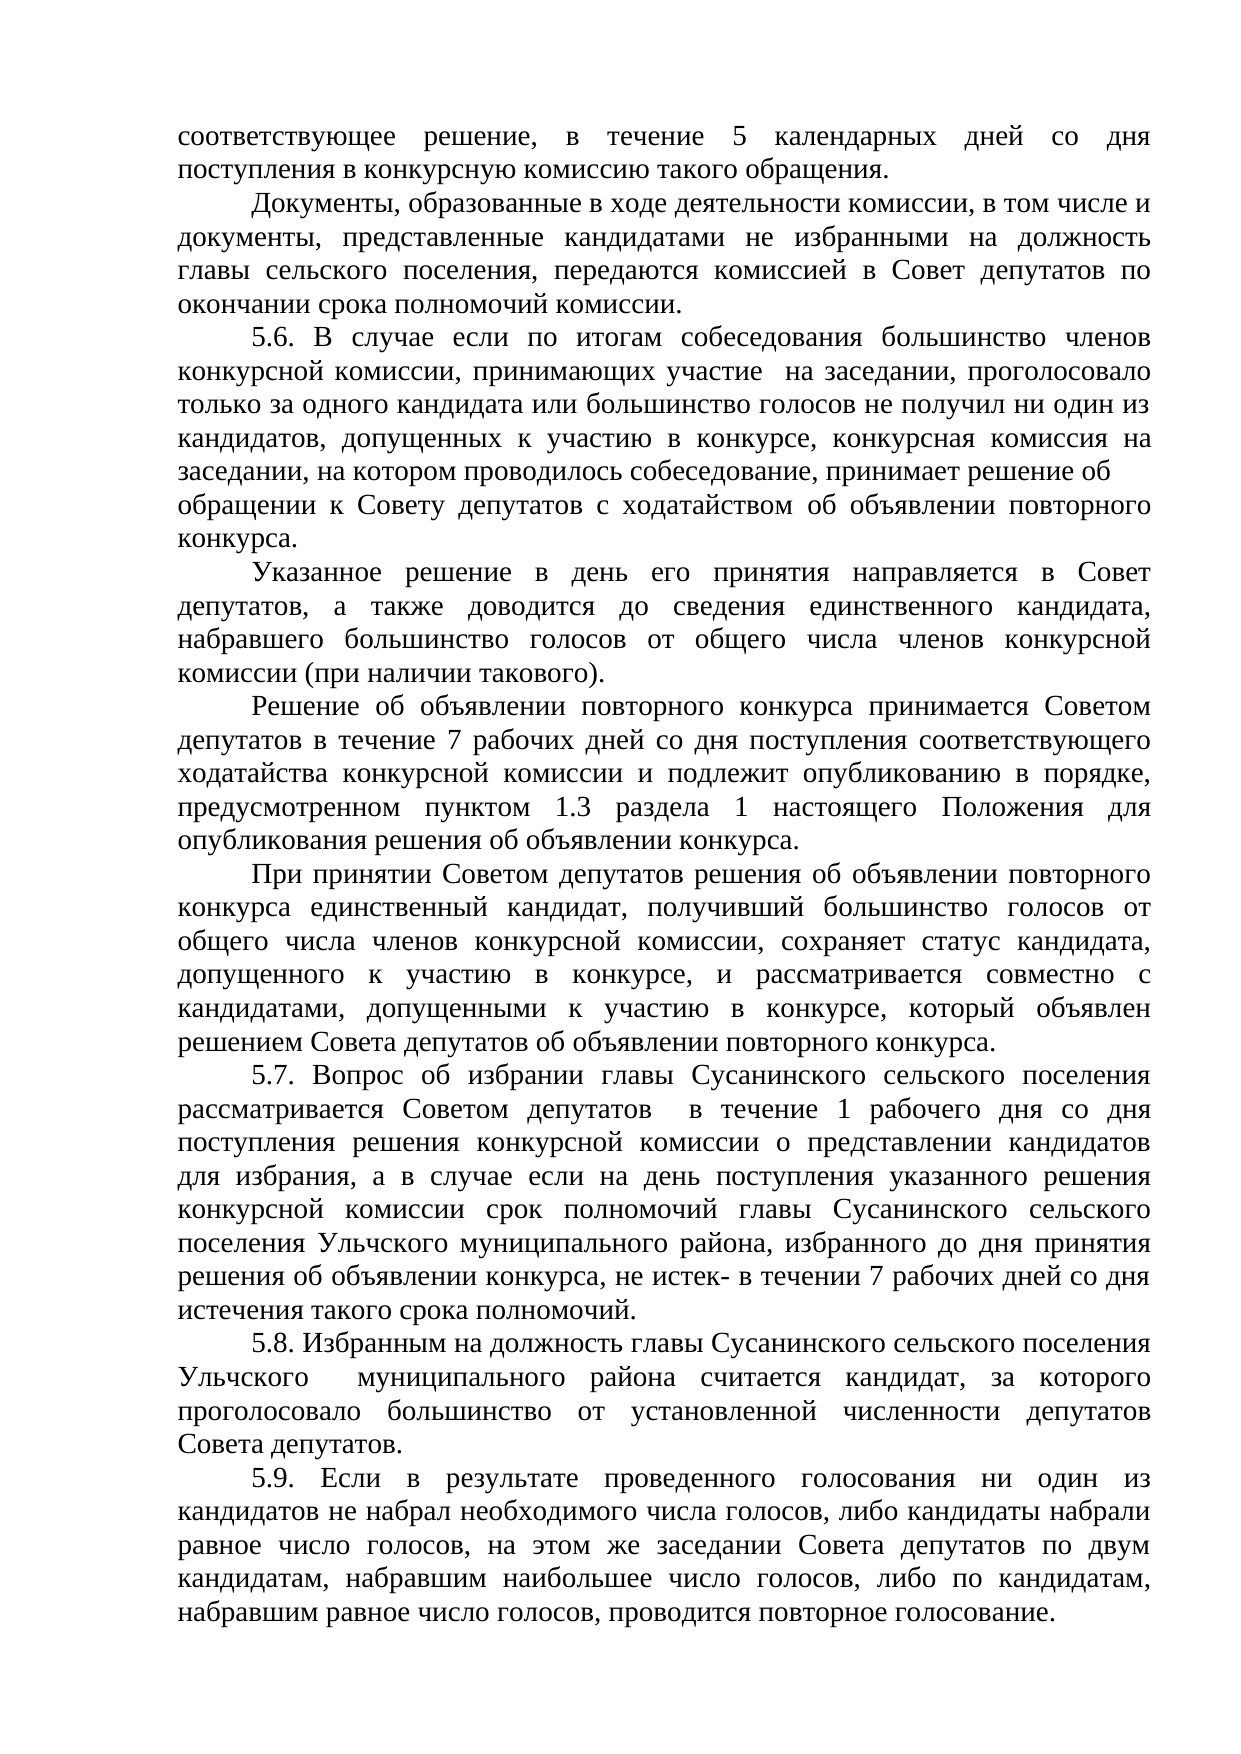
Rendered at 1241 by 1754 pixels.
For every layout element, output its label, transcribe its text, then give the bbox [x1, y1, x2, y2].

text Указанное решение в день его принятия направляется в Совет депутатов, а также доводится до сведения единственного кандидата, набравшего большинство голосов от общего числа членов конкурсной комиссии (при наличии такового). [177, 554, 1152, 688]
text 5.8. Избранным на должность главы Сусанинского сельского поселения Ульчского муниципального района считается кандидат, за которого проголосовало большинство от установленной численности депутатов Совета депутатов. [177, 1326, 1152, 1460]
text обращении к Совету депутатов с ходатайством об объявлении повторного конкурса. [177, 487, 1152, 554]
text При принятии Советом депутатов решения об объявлении повторного конкурса единственный кандидат, получивший большинство голосов от общего числа членов конкурсной комиссии, сохраняет статус кандидата, допущенного к участию в конкурсе, и рассматривается совместно с кандидатами, допущенными к участию в конкурсе, который объявлен решением Совета депутатов об объявлении повторного конкурса. [177, 856, 1152, 1057]
text 5.6. В случае если по итогам собеседования большинство членов конкурсной комиссии, принимающих участие на заседании, проголосовало только за одного кандидата или большинство голосов не получил ни один из кандидатов, допущенных к участию в конкурсе, конкурсная комиссия на заседании, на котором проводилось собеседование, принимает решение об [177, 319, 1152, 487]
text 5.7. Вопрос об избрании главы Сусанинского сельского поселения рассматривается Советом депутатов в течение 1 рабочего дня со дня поступления решения конкурсной комиссии о представлении кандидатов для избрания, а в случае если на день поступления указанного решения конкурсной комиссии срок полномочий главы Сусанинского сельского поселения Ульчского муниципального района, избранного до дня принятия решения об объявлении конкурса, не истек- в течении 7 рабочих дней со дня истечения такого срока полномочий. [177, 1057, 1152, 1326]
text Документы, образованные в ходе деятельности комиссии, в том числе и документы, представленные кандидатами не избранными на должность главы сельского поселения, передаются комиссией в Совет депутатов по окончании срока полномочий комиссии. [177, 185, 1152, 319]
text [177, 118, 1152, 185]
text Решение об объявлении повторного конкурса принимается Советом депутатов в течение 7 рабочих дней со дня поступления соответствующего ходатайства конкурсной комиссии и подлежит опубликованию в порядке, предусмотренном пунктом 1.3 раздела 1 настоящего Положения для опубликования решения об объявлении конкурса. [177, 688, 1152, 856]
text 5.9. Если в результате проведенного голосования ни один из кандидатов не набрал необходимого числа голосов, либо кандидаты набрали равное число голосов, на этом же заседании Совета депутатов по двум кандидатам, набравшим наибольшее число голосов, либо по кандидатам, набравшим равное число голосов, проводится повторное голосование. [177, 1460, 1152, 1627]
